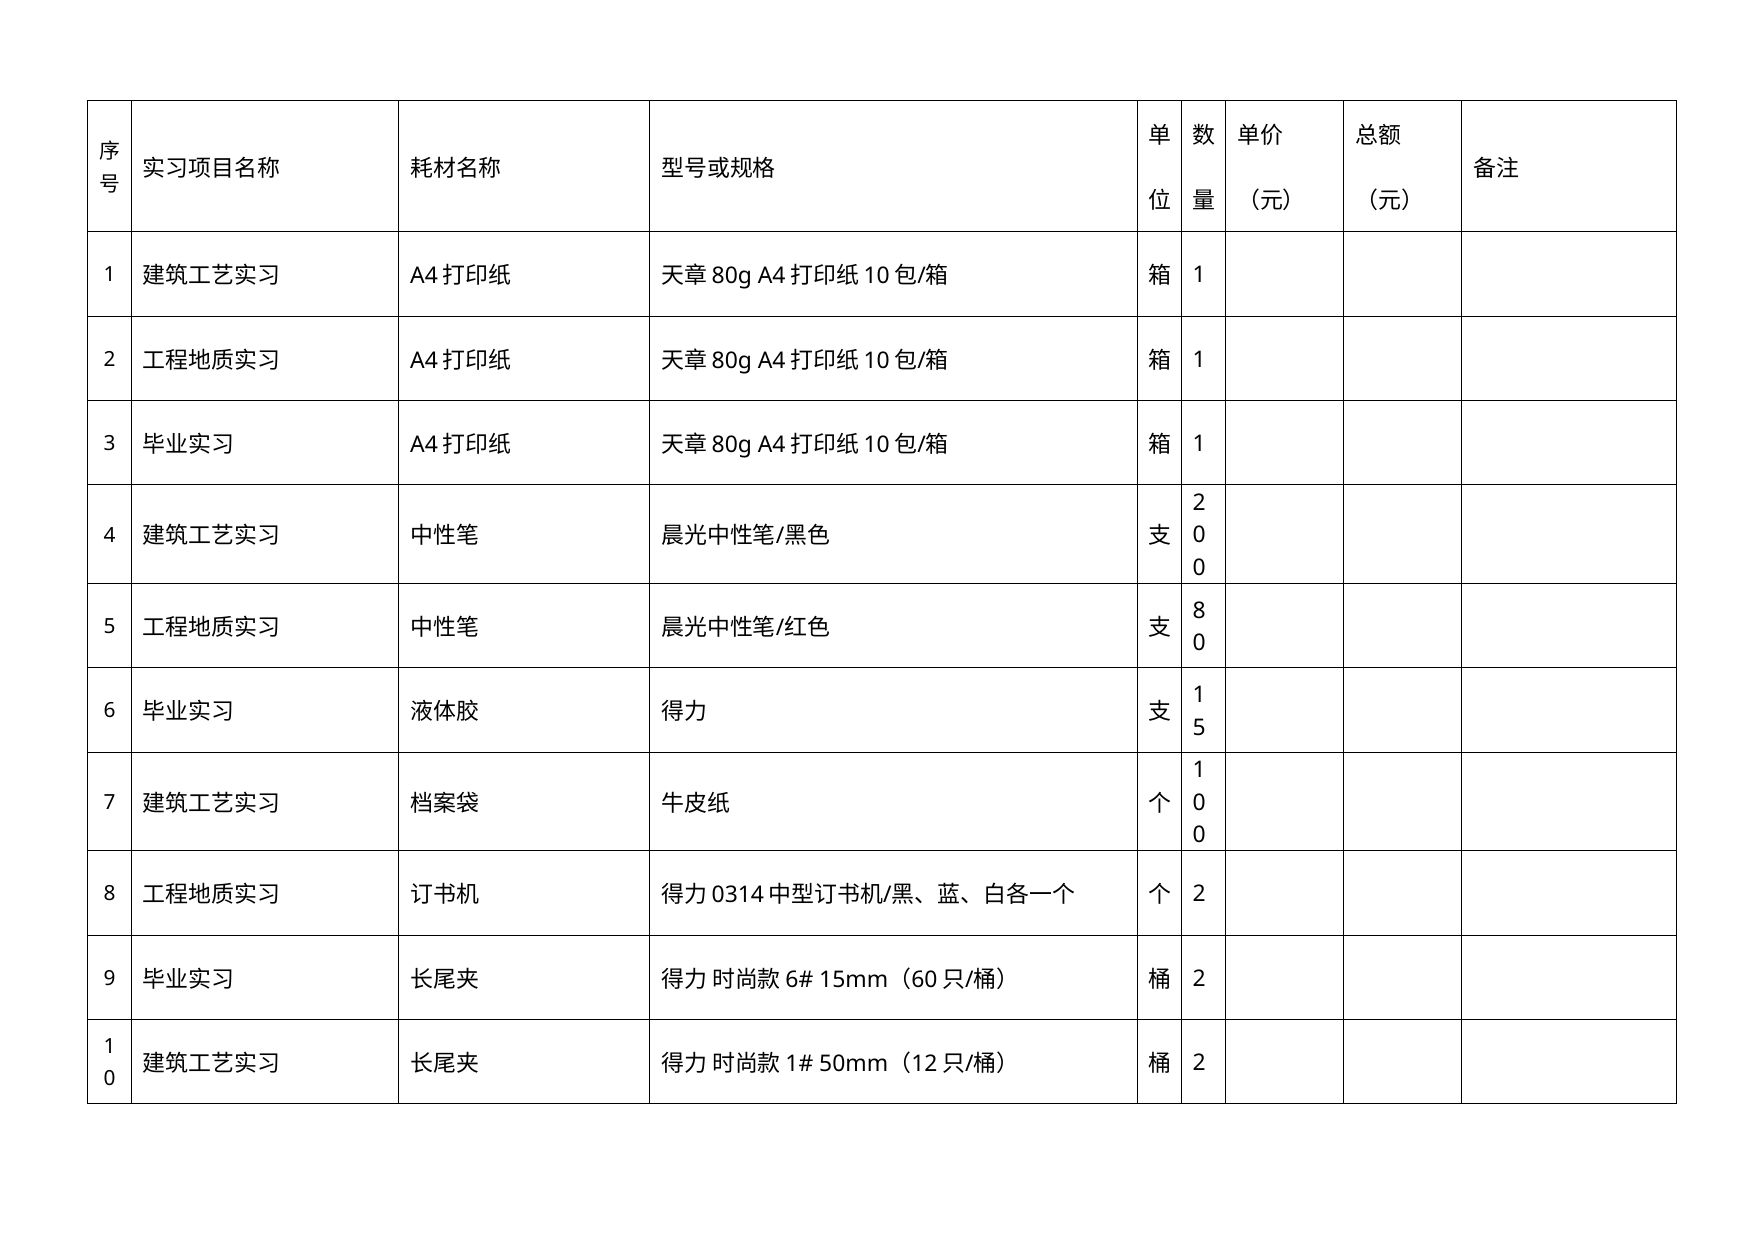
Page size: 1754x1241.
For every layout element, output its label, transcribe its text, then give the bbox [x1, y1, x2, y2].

table_cell 2 [1182, 851, 1225, 934]
table_cell 单价（元） [1226, 101, 1343, 231]
table_cell 实习项目名称 [132, 101, 398, 231]
table_cell 箱 [1138, 317, 1181, 400]
table_cell 得力 [650, 668, 1137, 752]
table_cell 天章80g A4打印纸10包/箱 [650, 401, 1137, 484]
table_cell 2 [88, 317, 131, 400]
table_cell 箱 [1138, 401, 1181, 484]
table_cell 建筑工艺实习 [132, 232, 398, 316]
table_cell [1462, 232, 1676, 316]
table_cell 毕业实习 [132, 936, 398, 1019]
table_cell 1 [1182, 232, 1225, 316]
table_cell [1344, 936, 1461, 1019]
table_cell [1462, 1020, 1676, 1103]
table_cell 80 [1182, 584, 1225, 667]
table_cell [1462, 668, 1676, 752]
table_cell 建筑工艺实习 [132, 1020, 398, 1103]
table_cell [1344, 668, 1461, 752]
table_cell [1344, 317, 1461, 400]
table_cell [1344, 401, 1461, 484]
table_cell 档案袋 [399, 753, 649, 850]
table_cell 得力 时尚款6# 15mm（60只/桶） [650, 936, 1137, 1019]
table_cell 数量 [1182, 101, 1225, 231]
table_cell 1 [88, 232, 131, 316]
table_cell [1226, 936, 1343, 1019]
table_cell 工程地质实习 [132, 317, 398, 400]
table_cell 液体胶 [399, 668, 649, 752]
table_cell 中性笔 [399, 584, 649, 667]
table_cell 天章80g A4打印纸10包/箱 [650, 232, 1137, 316]
table_cell [1462, 485, 1676, 583]
table_cell [1226, 584, 1343, 667]
table_cell [1344, 485, 1461, 583]
table_cell 得力 时尚款1# 50mm（12只/桶） [650, 1020, 1137, 1103]
table_cell 型号或规格 [650, 101, 1137, 231]
table_cell 2 [1182, 1020, 1225, 1103]
table_cell 天章80g A4打印纸10包/箱 [650, 317, 1137, 400]
table_cell [1226, 401, 1343, 484]
table_cell [1226, 668, 1343, 752]
table_cell [1462, 401, 1676, 484]
table_cell 长尾夹 [399, 936, 649, 1019]
table_cell 建筑工艺实习 [132, 753, 398, 850]
table_cell 桶 [1138, 936, 1181, 1019]
table_cell 15 [1182, 668, 1225, 752]
table_cell 单位 [1138, 101, 1181, 231]
table_cell [1226, 317, 1343, 400]
table_cell 个 [1138, 851, 1181, 934]
table_cell [1344, 584, 1461, 667]
table_cell 个 [1138, 753, 1181, 850]
table_cell 3 [88, 401, 131, 484]
table_cell 工程地质实习 [132, 584, 398, 667]
table_cell [1226, 851, 1343, 934]
table_cell 9 [88, 936, 131, 1019]
table_cell 建筑工艺实习 [132, 485, 398, 583]
table_cell 晨光中性笔/红色 [650, 584, 1137, 667]
table_cell 箱 [1138, 232, 1181, 316]
table_cell [1226, 232, 1343, 316]
table_cell [1462, 851, 1676, 934]
table_cell 长尾夹 [399, 1020, 649, 1103]
table_cell 6 [88, 668, 131, 752]
table_cell 序号 [88, 101, 131, 231]
table_cell 中性笔 [399, 485, 649, 583]
table_cell 1 [1182, 401, 1225, 484]
table_cell 100 [1182, 753, 1225, 850]
table_cell 2 [1182, 936, 1225, 1019]
table_cell 桶 [1138, 1020, 1181, 1103]
table_cell [1226, 485, 1343, 583]
table_cell 5 [88, 584, 131, 667]
table_cell A4打印纸 [399, 317, 649, 400]
table_cell A4打印纸 [399, 401, 649, 484]
table_cell [1462, 753, 1676, 850]
table_cell 4 [88, 485, 131, 583]
table_cell 订书机 [399, 851, 649, 934]
table_cell [1344, 753, 1461, 850]
table_cell 7 [88, 753, 131, 850]
table_cell 牛皮纸 [650, 753, 1137, 850]
table_cell A4打印纸 [399, 232, 649, 316]
table_cell 备注 [1462, 101, 1676, 231]
table_cell [1462, 584, 1676, 667]
table_cell 8 [88, 851, 131, 934]
table_cell [1226, 753, 1343, 850]
table_cell 1 [1182, 317, 1225, 400]
table_cell 耗材名称 [399, 101, 649, 231]
table_cell [1226, 1020, 1343, 1103]
table_cell 支 [1138, 668, 1181, 752]
table_cell 工程地质实习 [132, 851, 398, 934]
table_cell 10 [88, 1020, 131, 1103]
table_cell 得力0314中型订书机/黑、蓝、白各一个 [650, 851, 1137, 934]
table_cell 晨光中性笔/黑色 [650, 485, 1137, 583]
table_cell [1344, 1020, 1461, 1103]
table_cell 总额（元） [1344, 101, 1461, 231]
table_cell 支 [1138, 584, 1181, 667]
table_cell 毕业实习 [132, 401, 398, 484]
table_cell [1462, 317, 1676, 400]
table_cell [1344, 851, 1461, 934]
table_cell 毕业实习 [132, 668, 398, 752]
table_cell [1462, 936, 1676, 1019]
table_cell [1344, 232, 1461, 316]
table_cell 200 [1182, 485, 1225, 583]
table_cell 支 [1138, 485, 1181, 583]
